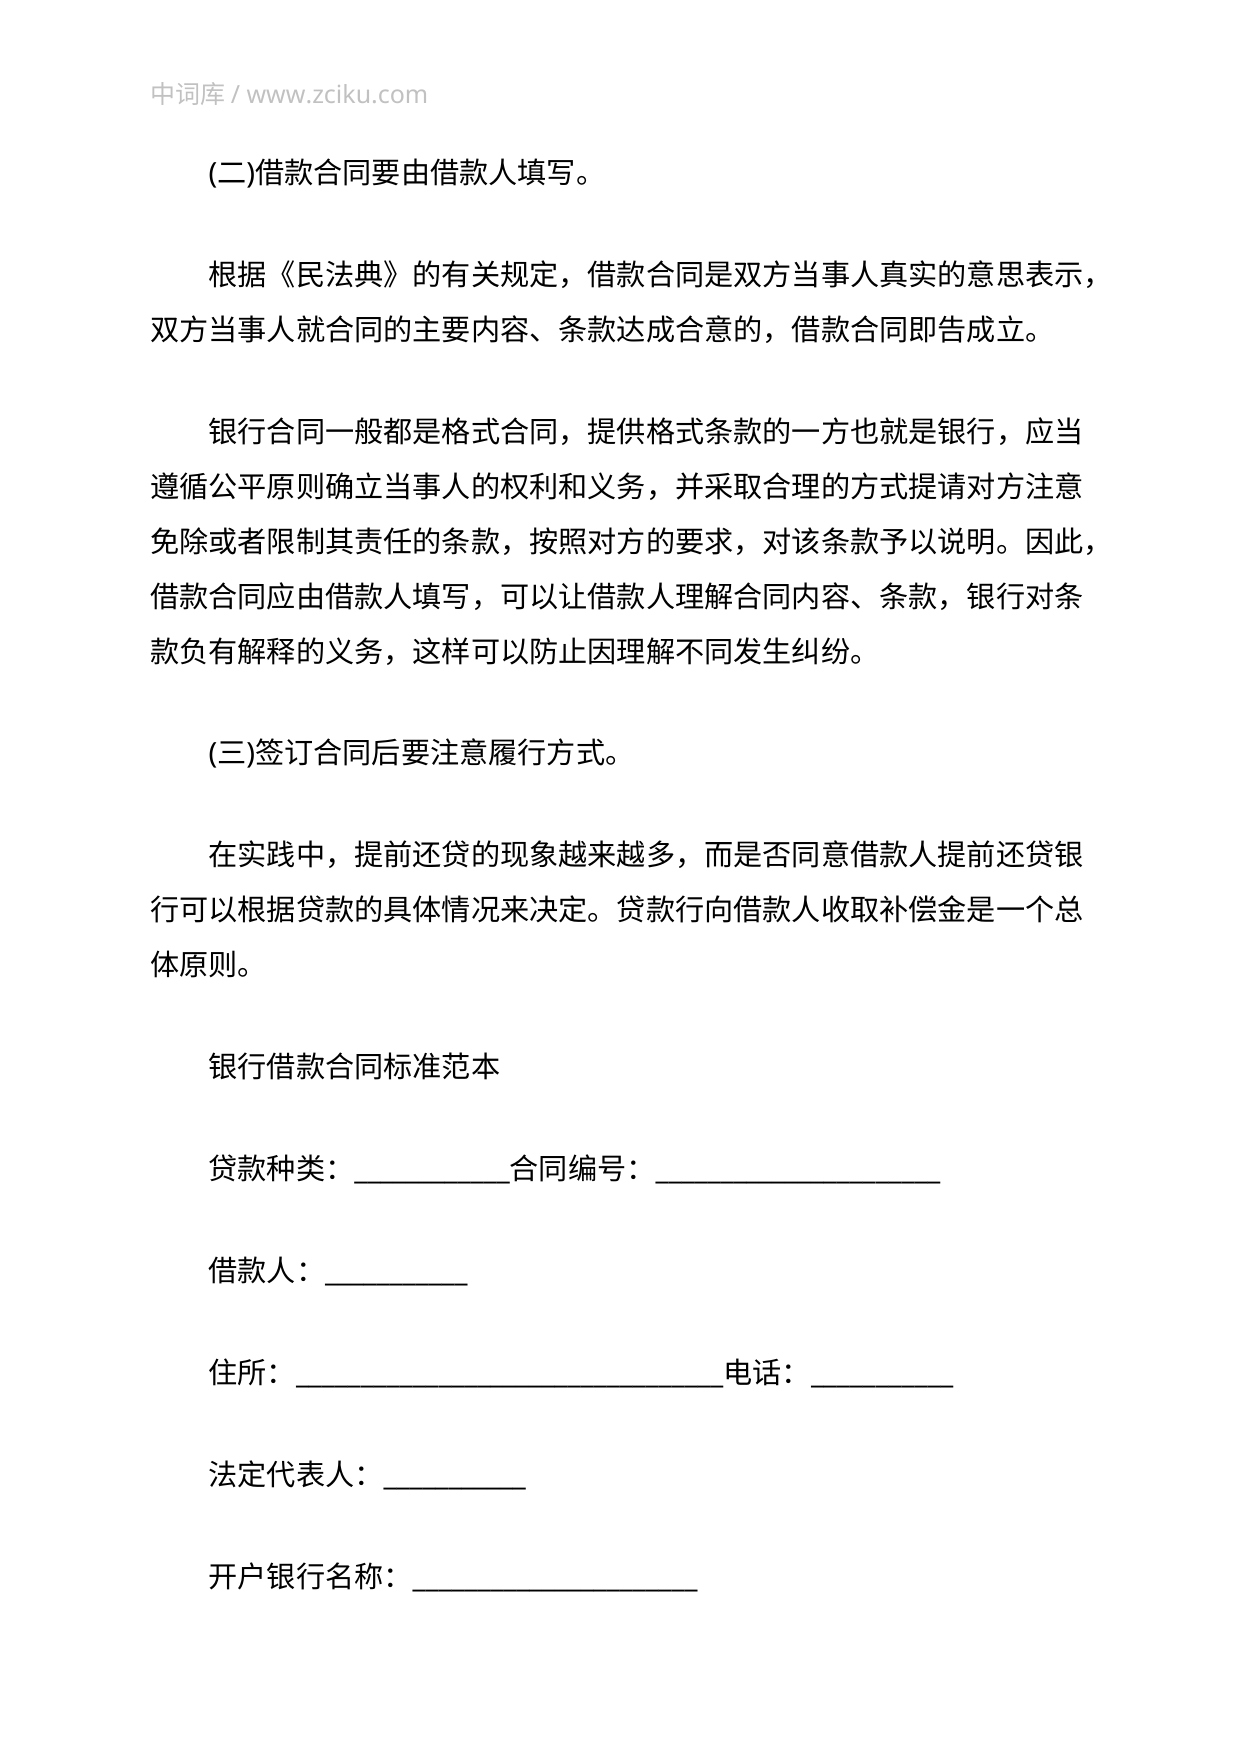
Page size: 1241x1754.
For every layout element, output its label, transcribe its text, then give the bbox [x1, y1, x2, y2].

text (二)借款合同要由借款人填写。 [150, 150, 1090, 192]
text 银行合同一般都是格式合同，提供格式条款的一方也就是银行，应当遵循公平原则确立当事人的权利和义务，并采取合理的方式提请对方注意免除或者限制其责任的条款，按照对方的要求，对该条款予以说明。因此，借款合同应由借款人填写，可以让借款人理解合同内容、条款，银行对条款负有解释的义务，这样可以防止因理解不同发生纠纷。 [150, 409, 1090, 671]
text 根据《民法典》的有关规定，借款合同是双方当事人真实的意思表示，双方当事人就合同的主要内容、条款达成合意的，借款合同即告成立。 [150, 252, 1090, 349]
text 法定代表人：___________ [150, 1451, 1090, 1494]
text 借款人：___________ [150, 1247, 1090, 1290]
text (三)签订合同后要注意履行方式。 [150, 730, 1090, 772]
text 开户银行名称：______________________ [150, 1553, 1090, 1596]
text 银行借款合同标准范本 [150, 1043, 1090, 1086]
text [150, 1349, 1090, 1392]
text 贷款种类：____________合同编号：______________________ [150, 1145, 1090, 1188]
text 在实践中，提前还贷的现象越来越多，而是否同意借款人提前还贷银行可以根据贷款的具体情况来决定。贷款行向借款人收取补偿金是一个总体原则。 [150, 832, 1090, 984]
